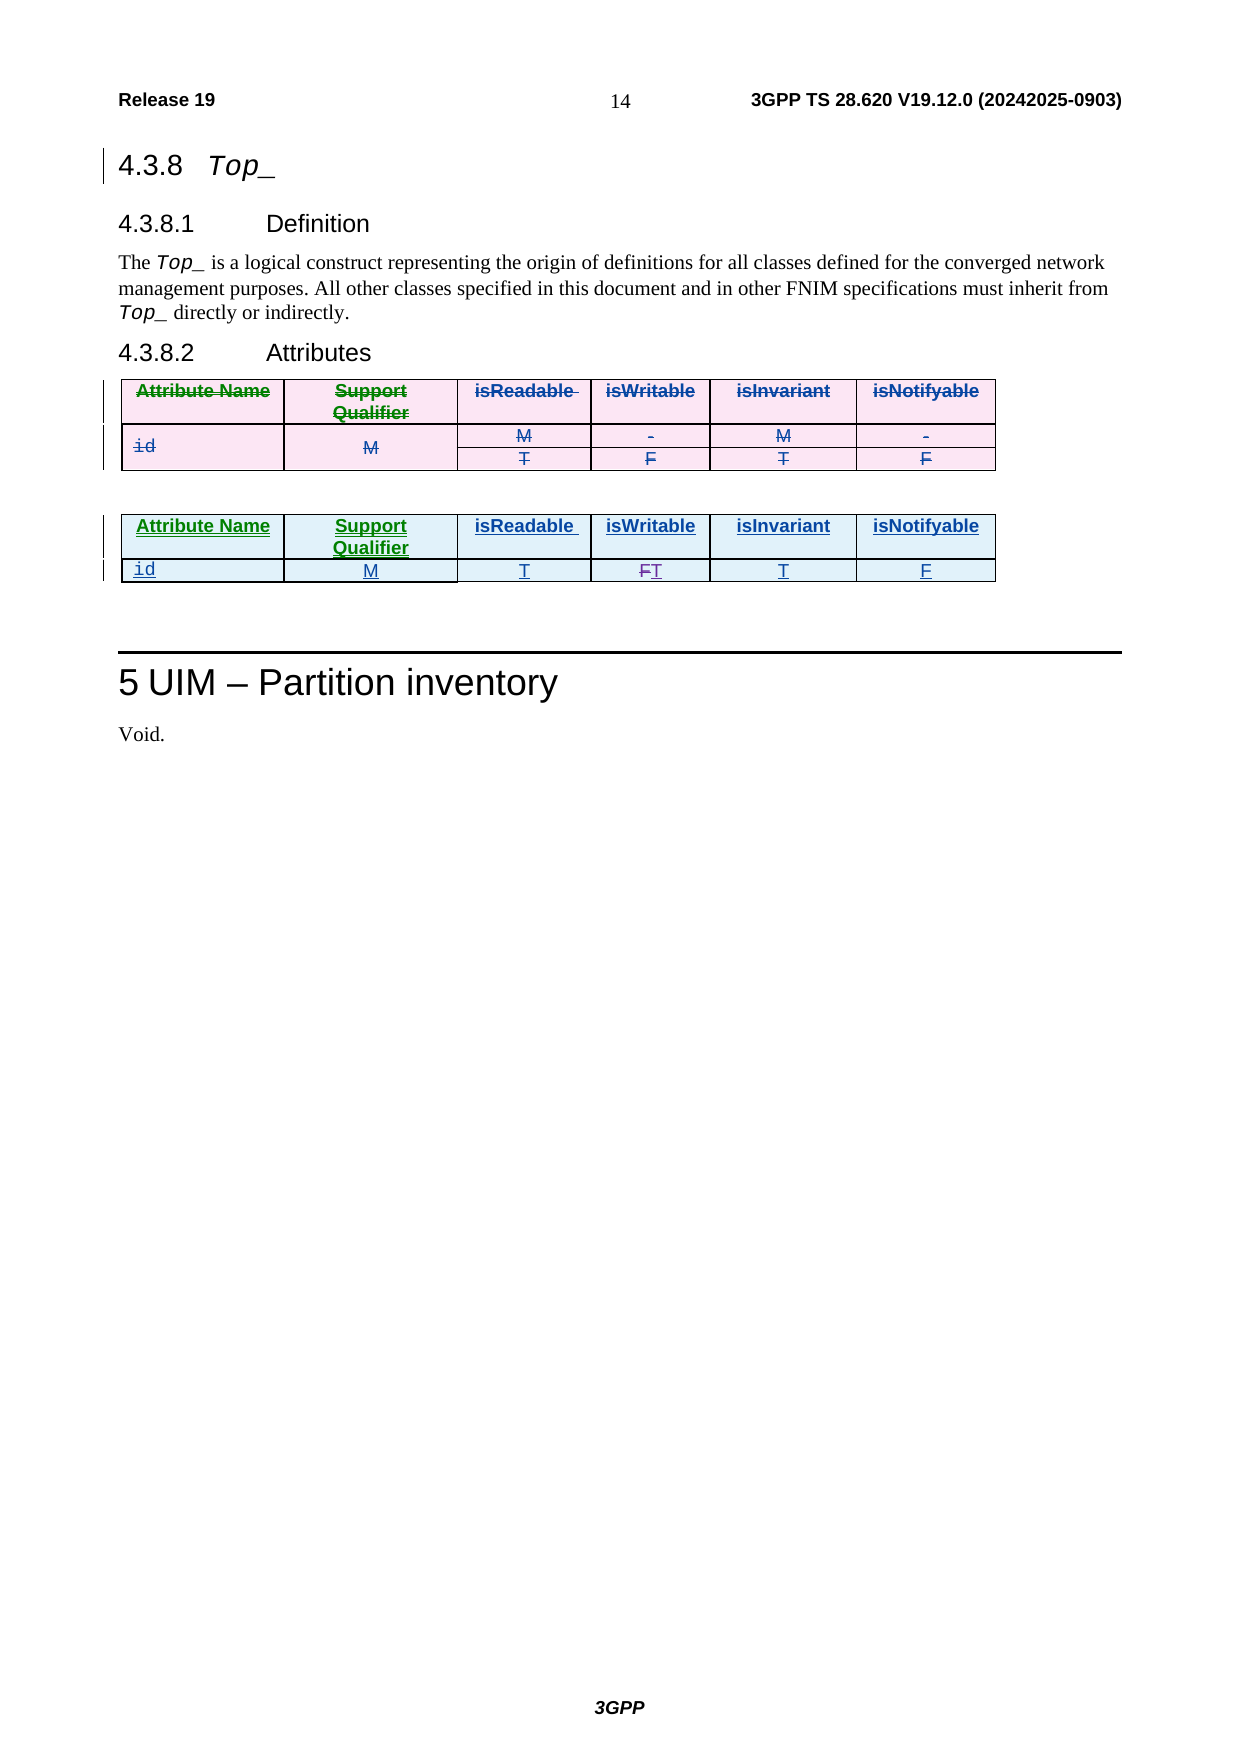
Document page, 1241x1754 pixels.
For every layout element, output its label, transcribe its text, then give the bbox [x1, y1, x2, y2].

subtitle 5 UIM – Partition inventory [118, 654, 1122, 703]
text The Top_ is a logical construct representing the origin of definitions for all classes defined for the converged network management purposes. All other classes specified in this document and in other FNIM specifications must inherit from Top_ directly or indirectly. [118, 250, 1122, 325]
text Void. [118, 722, 1122, 746]
subtitle 4.3.8.2 Attributes [118, 338, 1122, 367]
subtitle 4.3.8 Top_ [118, 147, 1122, 184]
subtitle 4.3.8.1 Definition [118, 209, 1122, 237]
